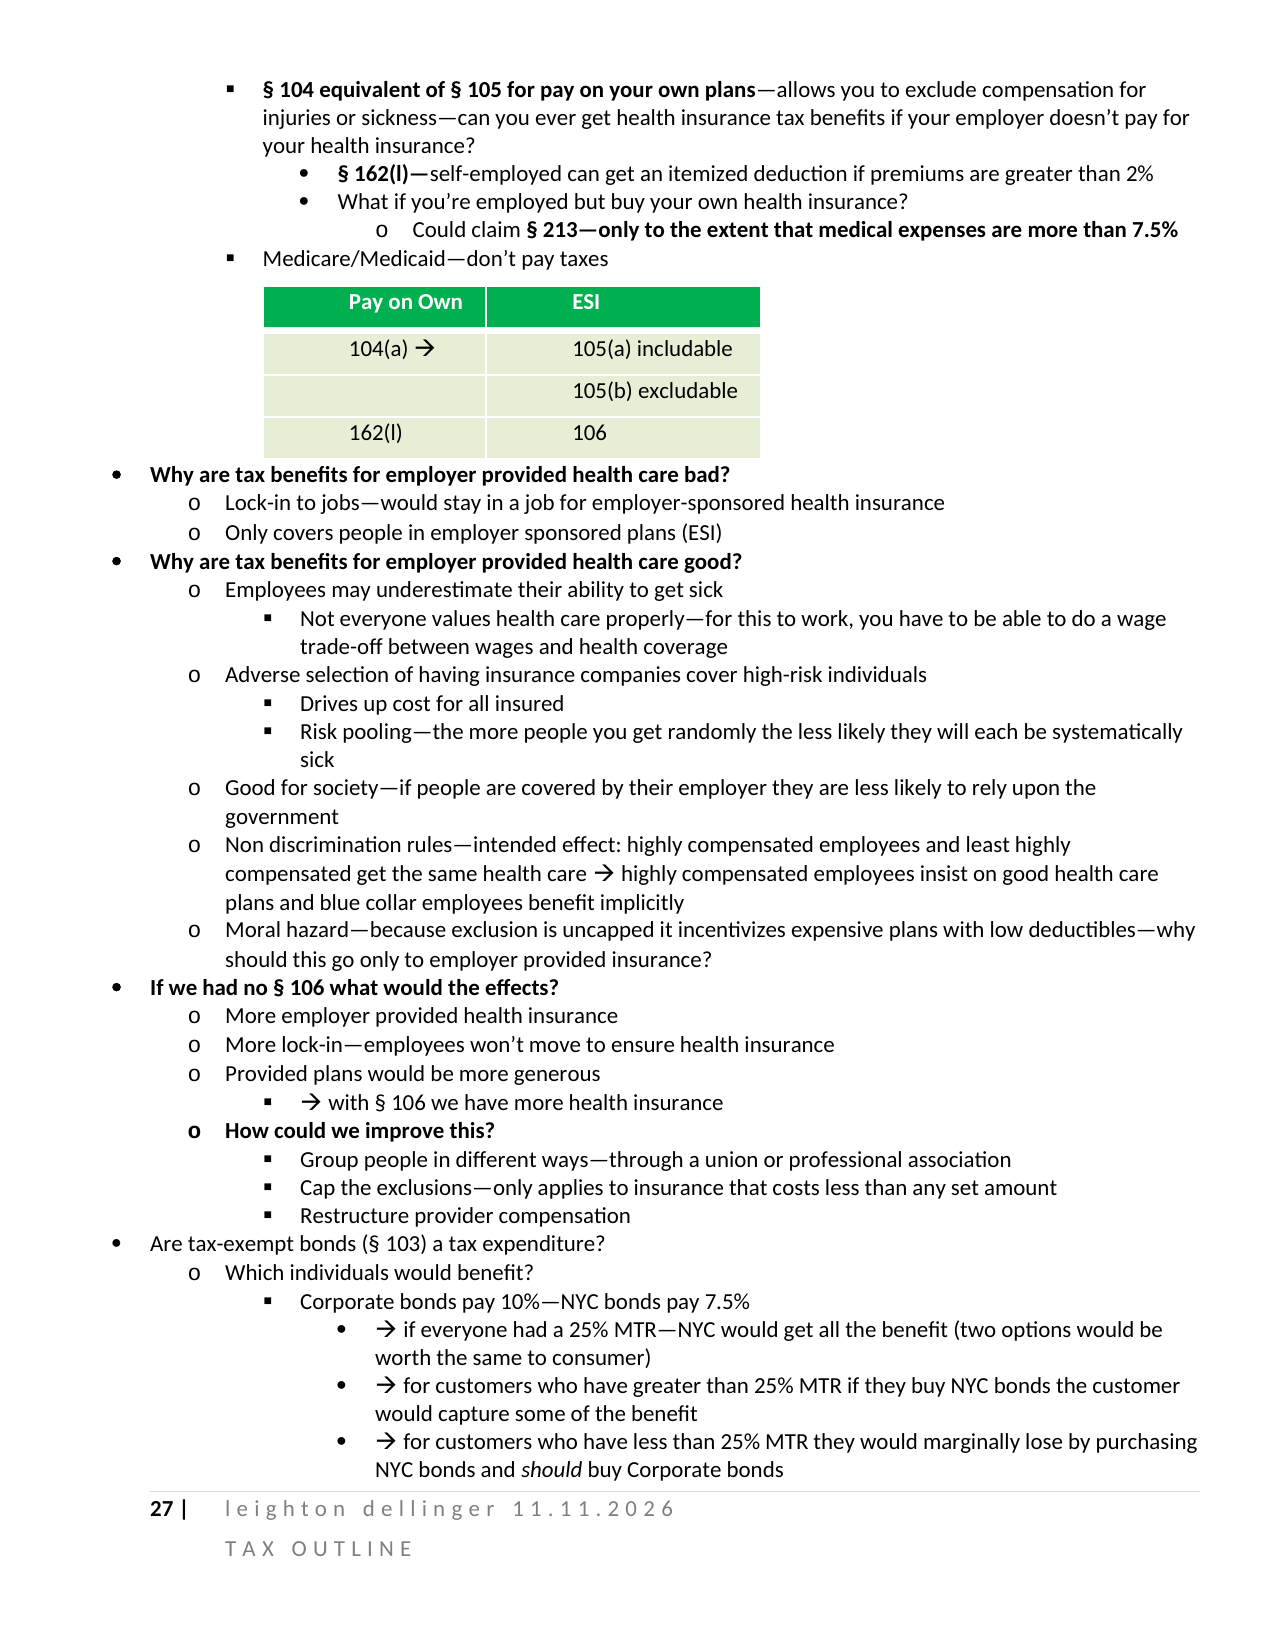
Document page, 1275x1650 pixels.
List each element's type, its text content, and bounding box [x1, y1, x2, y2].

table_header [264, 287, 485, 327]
list Cap the exclusions—only applies to insurance that costs less than any set amount [262, 1173, 1200, 1202]
list Employees may underestimate their ability to get sick [187, 575, 1200, 604]
list Good for society—if people are covered by their employer they are less likely to rely upon the government [187, 773, 1200, 830]
list for customers who have less than 25% MTR they would marginally lose by purchasing NYC bonds and should buy Corporate bonds [337, 1427, 1200, 1483]
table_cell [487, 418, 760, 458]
list Could claim § 213—only to the extent that medical expenses are more than 7.5% [375, 215, 1200, 244]
list § 104 equivalent of § 105 for pay on your own plans—allows you to exclude compensation for injuries or sickness—can you ever get health insurance tax benefits if your employer doesn’t pay for your health insurance? [225, 75, 1200, 159]
list Restructure provider compensation [262, 1202, 1200, 1229]
list Lock-in to jobs—would stay in a job for employer-sponsored health insurance [187, 488, 1200, 518]
list If we had no § 106 what would the effects? [112, 973, 1200, 1001]
list for customers who have greater than 25% MTR if they buy NYC bonds the customer would capture some of the benefit [337, 1371, 1200, 1427]
list Only covers people in employer sponsored plans (ESI) [187, 518, 1200, 547]
list Moral hazard—because exclusion is uncapped it incentivizes expensive plans with low deductibles—why should this go only to employer provided insurance? [187, 916, 1200, 973]
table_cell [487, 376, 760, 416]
list More lock-in—employees won’t move to ensure health insurance [187, 1030, 1200, 1059]
list Non discrimination rules—intended effect: highly compensated employees and least highly compensated get the same health care highly compensated employees insist on good health care plans and blue collar employees benefit implicitly [187, 830, 1200, 916]
list Why are tax benefits for employer provided health care bad? [112, 460, 1200, 488]
list Drives up cost for all insured [262, 689, 1200, 717]
list with § 106 we have more health insurance [262, 1088, 1200, 1116]
list Which individuals would benefit? [187, 1258, 1200, 1287]
list Group people in different ways—through a union or professional association [262, 1146, 1200, 1173]
list Adverse selection of having insurance companies cover high-risk individuals [187, 660, 1200, 689]
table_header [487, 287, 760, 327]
list § 162(l)—self-employed can get an itemized deduction if premiums are greater than 2% [300, 159, 1200, 187]
list Corporate bonds pay 10%—NYC bonds pay 7.5% [262, 1287, 1200, 1315]
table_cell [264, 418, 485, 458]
list Not everyone values health care properly—for this to work, you have to be able to do a wage trade-off between wages and health coverage [262, 604, 1200, 660]
list if everyone had a 25% MTR—NYC would get all the benefit (two options would be worth the same to consumer) [337, 1315, 1200, 1371]
list Provided plans would be more generous [187, 1059, 1200, 1088]
list Medicare/Medicaid—don’t pay taxes [225, 244, 1200, 272]
list Are tax-exempt bonds (§ 103) a tax expenditure? [112, 1229, 1200, 1258]
list More employer provided health insurance [187, 1001, 1200, 1030]
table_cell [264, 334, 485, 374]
list What if you’re employed but buy your own health insurance? [300, 187, 1200, 215]
list Why are tax benefits for employer provided health care good? [112, 547, 1200, 575]
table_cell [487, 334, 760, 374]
list How could we improve this? [187, 1116, 1200, 1146]
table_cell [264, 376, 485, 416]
list Risk pooling—the more people you get randomly the less likely they will each be systematically sick [262, 717, 1200, 773]
